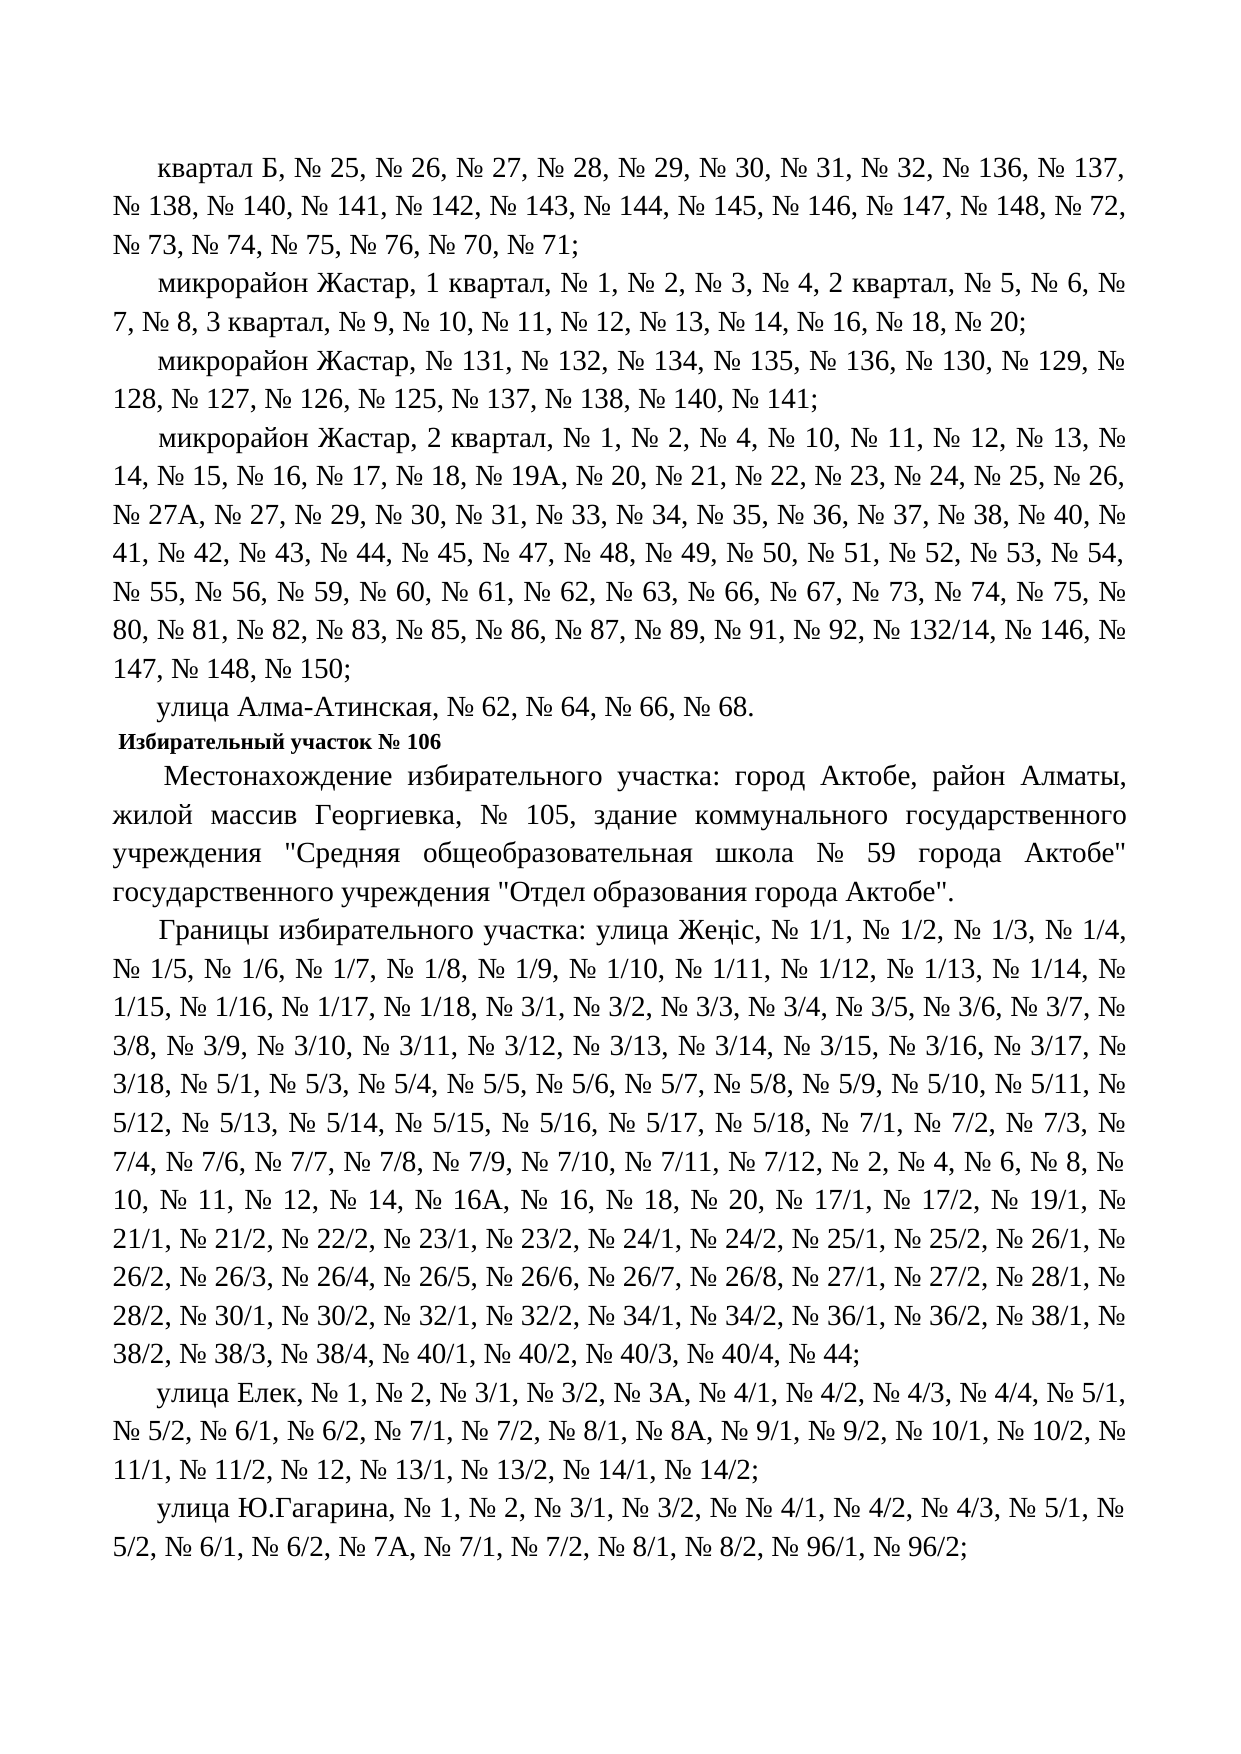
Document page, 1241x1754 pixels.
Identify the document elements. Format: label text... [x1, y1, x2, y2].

text микрорайон Жастар, 2 квартал, № 1, № 2, № 4, № 10, № 11, № 12, № 13, № 14, № 15, № 16, № 17, № 18, № 19А, № 20, № 21, № 22, № 23, № 24, № 25, № 26, № 27А, № 27, № 29, № 30, № 31, № 33, № 34, № 35, № 36, № 37, № 38, № 40, № 41, № 42, № 43, № 44, № 45, № 47, № 48, № 49, № 50, № 51, № 52, № 53, № 54, № 55, № 56, № 59, № 60, № 61, № 62, № 63, № 66, № 67, № 73, № 74, № 75, № 80, № 81, № 82, № 83, № 85, № 86, № 87, № 89, № 91, № 92, № 132/14, № 146, № 147, № 148, № 150; [112, 420, 1128, 684]
text квартал Б, № 25, № 26, № 27, № 28, № 29, № 30, № 31, № 32, № 136, № 137, № 138, № 140, № 141, № 142, № 143, № 144, № 145, № 146, № 147, № 148, № 72, № 73, № 74, № 75, № 76, № 70, № 71; [112, 150, 1128, 261]
text Границы избирательного участка: улица Жеңіс, № 1/1, № 1/2, № 1/3, № 1/4, № 1/5, № 1/6, № 1/7, № 1/8, № 1/9, № 1/10, № 1/11, № 1/12, № 1/13, № 1/14, № 1/15, № 1/16, № 1/17, № 1/18, № 3/1, № 3/2, № 3/3, № 3/4, № 3/5, № 3/6, № 3/7, № 3/8, № 3/9, № 3/10, № 3/11, № 3/12, № 3/13, № 3/14, № 3/15, № 3/16, № 3/17, № 3/18, № 5/1, № 5/3, № 5/4, № 5/5, № 5/6, № 5/7, № 5/8, № 5/9, № 5/10, № 5/11, № 5/12, № 5/13, № 5/14, № 5/15, № 5/16, № 5/17, № 5/18, № 7/1, № 7/2, № 7/3, № 7/4, № 7/6, № 7/7, № 7/8, № 7/9, № 7/10, № 7/11, № 7/12, № 2, № 4, № 6, № 8, № 10, № 11, № 12, № 14, № 16А, № 16, № 18, № 20, № 17/1, № 17/2, № 19/1, № 21/1, № 21/2, № 22/2, № 23/1, № 23/2, № 24/1, № 24/2, № 25/1, № 25/2, № 26/1, № 26/2, № 26/3, № 26/4, № 26/5, № 26/6, № 26/7, № 26/8, № 27/1, № 27/2, № 28/1, № 28/2, № 30/1, № 30/2, № 32/1, № 32/2, № 34/1, № 34/2, № 36/1, № 36/2, № 38/1, № 38/2, № 38/3, № 38/4, № 40/1, № 40/2, № 40/3, № 40/4, № 44; [112, 912, 1128, 1370]
text улица Елек, № 1, № 2, № 3/1, № 3/2, № 3А, № 4/1, № 4/2, № 4/3, № 4/4, № 5/1, № 5/2, № 6/1, № 6/2, № 7/1, № 7/2, № 8/1, № 8А, № 9/1, № 9/2, № 10/1, № 10/2, № 11/1, № 11/2, № 12, № 13/1, № 13/2, № 14/1, № 14/2; [112, 1375, 1128, 1486]
text Избирательный участок № 106 [112, 728, 1128, 754]
text Местонахождение избирательного участка: город Актобе, район Алматы, жилой массив Георгиевка, № 105, здание коммунального государственного учреждения "Средняя общеобразовательная школа № 59 города Актобе" государственного учреждения "Отдел образования города Актобе". [112, 758, 1128, 907]
text улица Ю.Гагарина, № 1, № 2, № 3/1, № 3/2, № № 4/1, № 4/2, № 4/3, № 5/1, № 5/2, № 6/1, № 6/2, № 7А, № 7/1, № 7/2, № 8/1, № 8/2, № 96/1, № 96/2; [112, 1491, 1128, 1563]
text микрорайон Жастар, № 131, № 132, № 134, № 135, № 136, № 130, № 129, № 128, № 127, № 126, № 125, № 137, № 138, № 140, № 141; [112, 343, 1128, 415]
text микрорайон Жастар, 1 квартал, № 1, № 2, № 3, № 4, 2 квартал, № 5, № 6, № 7, № 8, 3 квартал, № 9, № 10, № 11, № 12, № 13, № 14, № 16, № 18, № 20; [112, 266, 1128, 338]
text улица Алма-Атинская, № 62, № 64, № 66, № 68. [112, 689, 1128, 723]
